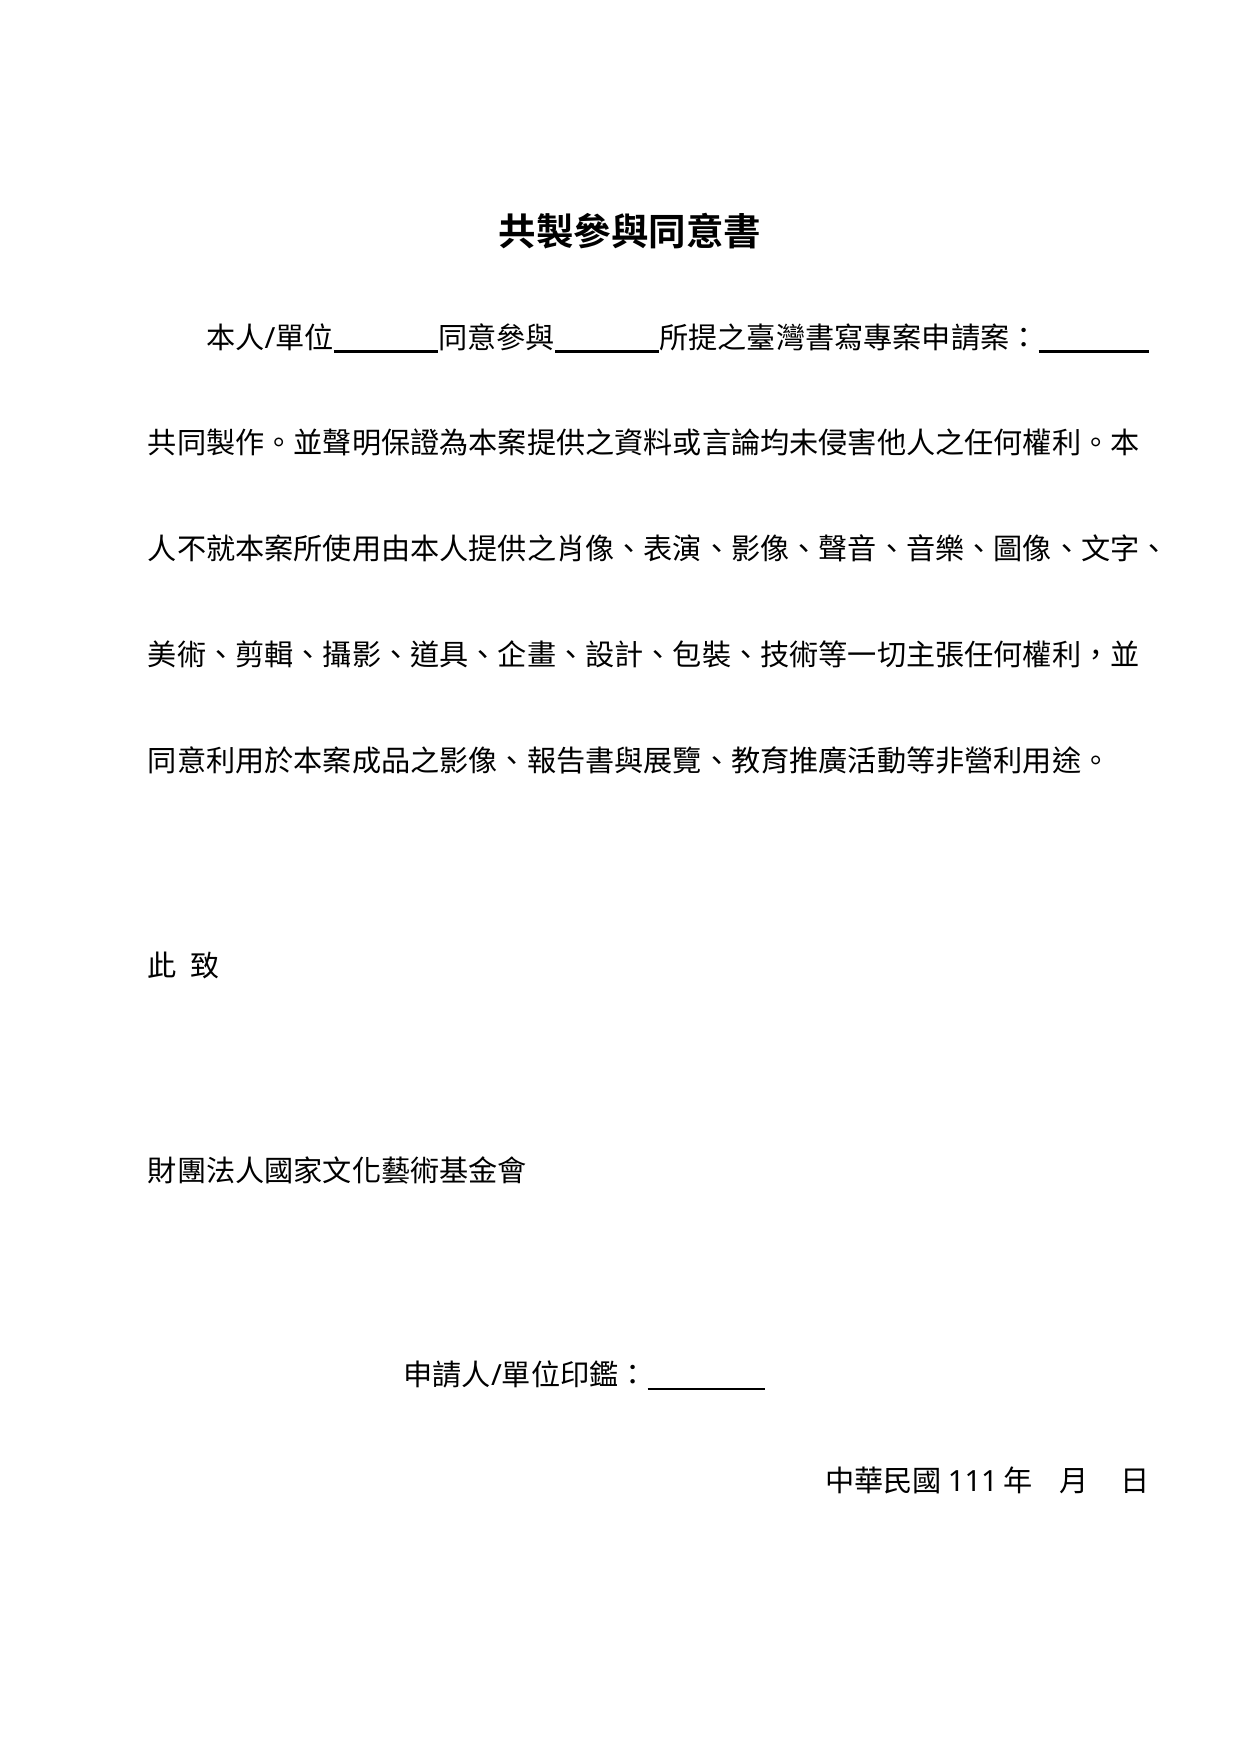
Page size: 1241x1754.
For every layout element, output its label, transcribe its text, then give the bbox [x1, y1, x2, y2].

text 本人/單位 同意參與 所提之臺灣書寫專案申請案： 共同製作。並聲明保證為本案提供之資料或言論均未侵害他人之任何權利。本人不就本案所使用由本人提供之肖像、表演、影像、聲音、音樂、圖像、文字、美術、剪輯、攝影、道具、企畫、設計、包裝、技術等一切主張任何權利，並同意利用於本案成品之影像、報告書與展覽、教育推廣活動等非營利用途。 [148, 314, 1150, 779]
text 此 致 [148, 942, 1150, 984]
text 申請人/單位印鑑： [148, 1352, 1150, 1394]
text 財團法人國家文化藝術基金會 [148, 1147, 1150, 1189]
text 共製參與同意書 [73, 202, 1150, 256]
text 中華民國111年 月 日 [148, 1458, 1150, 1500]
